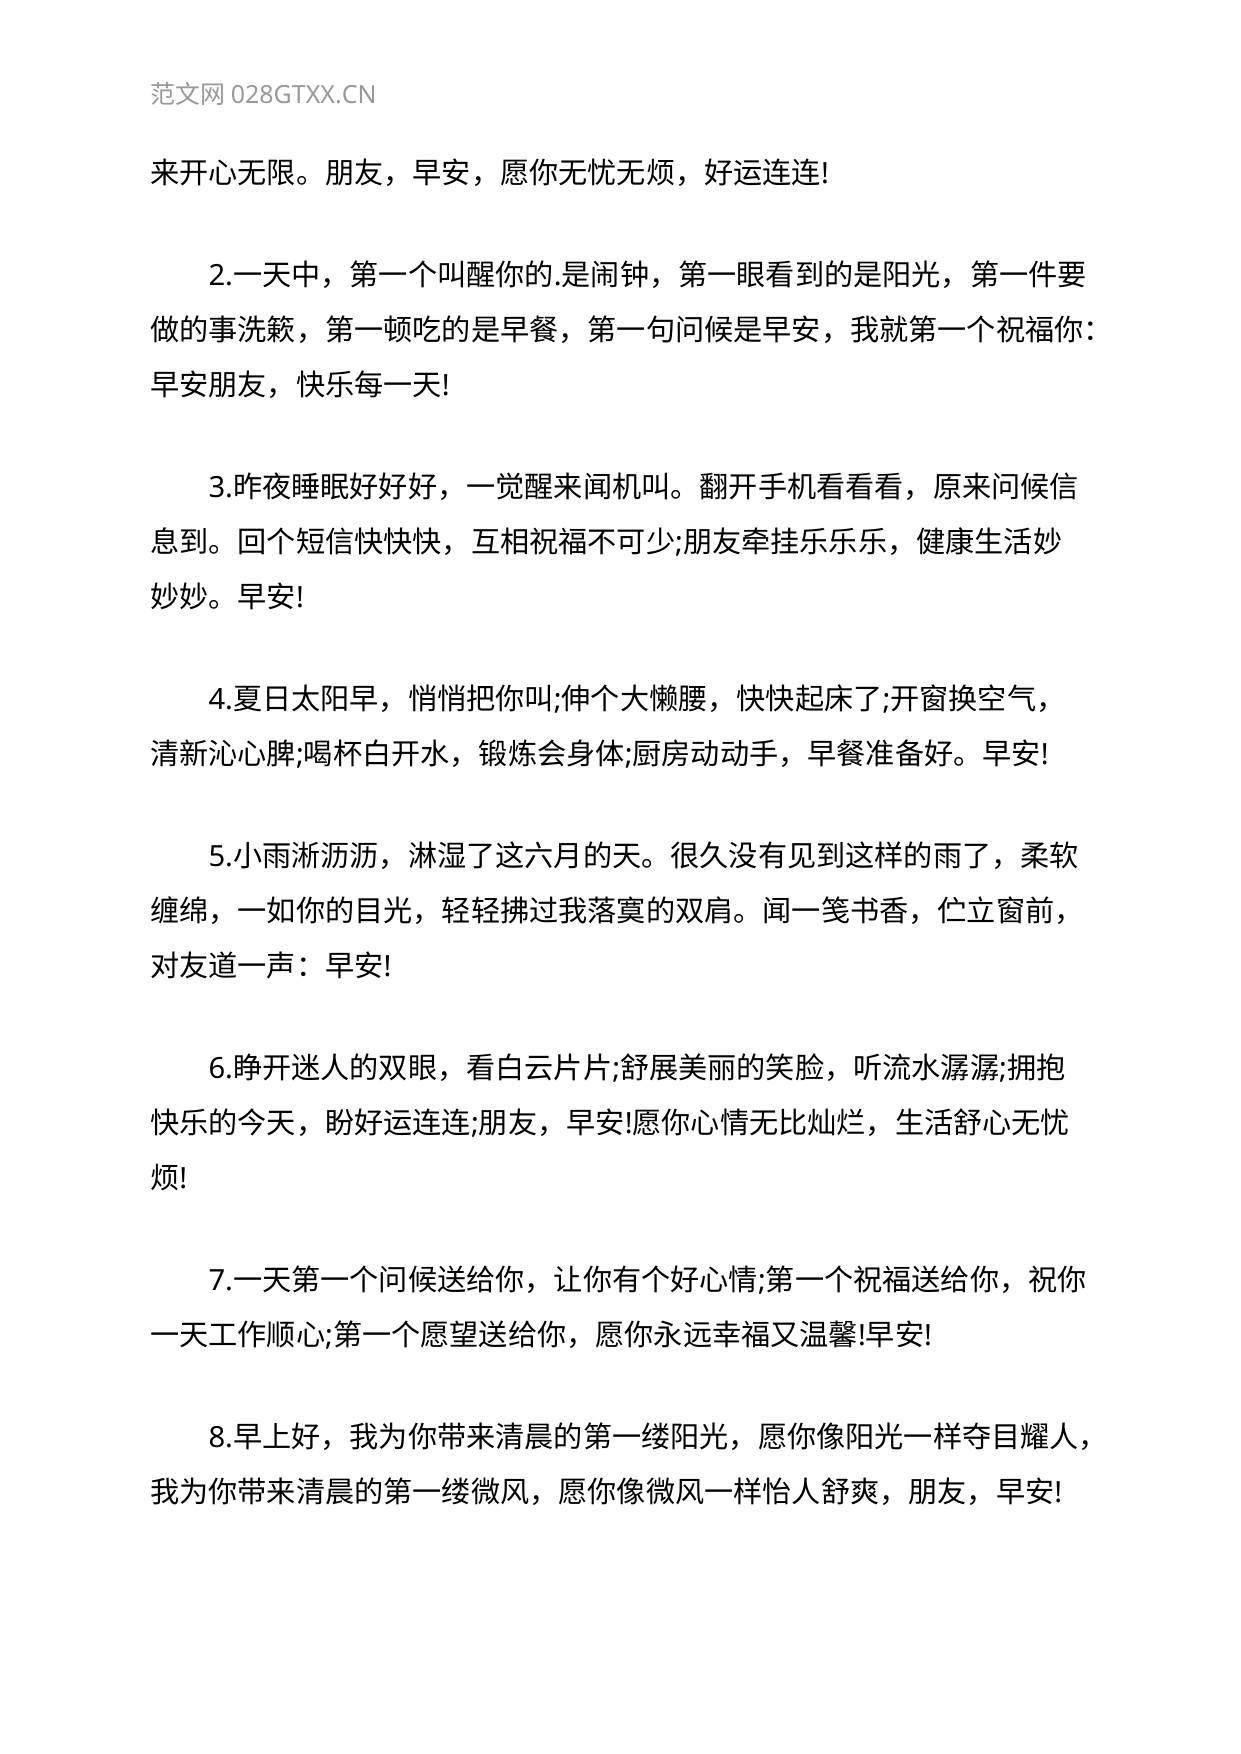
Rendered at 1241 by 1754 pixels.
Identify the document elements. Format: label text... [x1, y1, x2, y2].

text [150, 150, 1090, 192]
text 8.早上好，我为你带来清晨的第一缕阳光，愿你像阳光一样夺目耀人，我为你带来清晨的第一缕微风，愿你像微风一样怡人舒爽，朋友，早安! [150, 1414, 1090, 1511]
text 6.睁开迷人的双眼，看白云片片;舒展美丽的笑脸，听流水潺潺;拥抱快乐的今天，盼好运连连;朋友，早安!愿你心情无比灿烂，生活舒心无忧烦! [150, 1045, 1090, 1197]
text 3.昨夜睡眠好好好，一觉醒来闻机叫。翻开手机看看看，原来问候信息到。回个短信快快快，互相祝福不可少;朋友牵挂乐乐乐，健康生活妙妙妙。早安! [150, 464, 1090, 616]
text 4.夏日太阳早，悄悄把你叫;伸个大懒腰，快快起床了;开窗换空气，清新沁心脾;喝杯白开水，锻炼会身体;厨房动动手，早餐准备好。早安! [150, 676, 1090, 773]
text 5.小雨淅沥沥，淋湿了这六月的天。很久没有见到这样的雨了，柔软缠绵，一如你的目光，轻轻拂过我落寞的双肩。闻一笺书香，伫立窗前，对友道一声：早安! [150, 833, 1090, 985]
text 2.一天中，第一个叫醒你的.是闹钟，第一眼看到的是阳光，第一件要做的事洗簌，第一顿吃的是早餐，第一句问候是早安，我就第一个祝福你：早安朋友，快乐每一天! [150, 252, 1090, 404]
text 7.一天第一个问候送给你，让你有个好心情;第一个祝福送给你，祝你一天工作顺心;第一个愿望送给你，愿你永远幸福又温馨!早安! [150, 1257, 1090, 1354]
